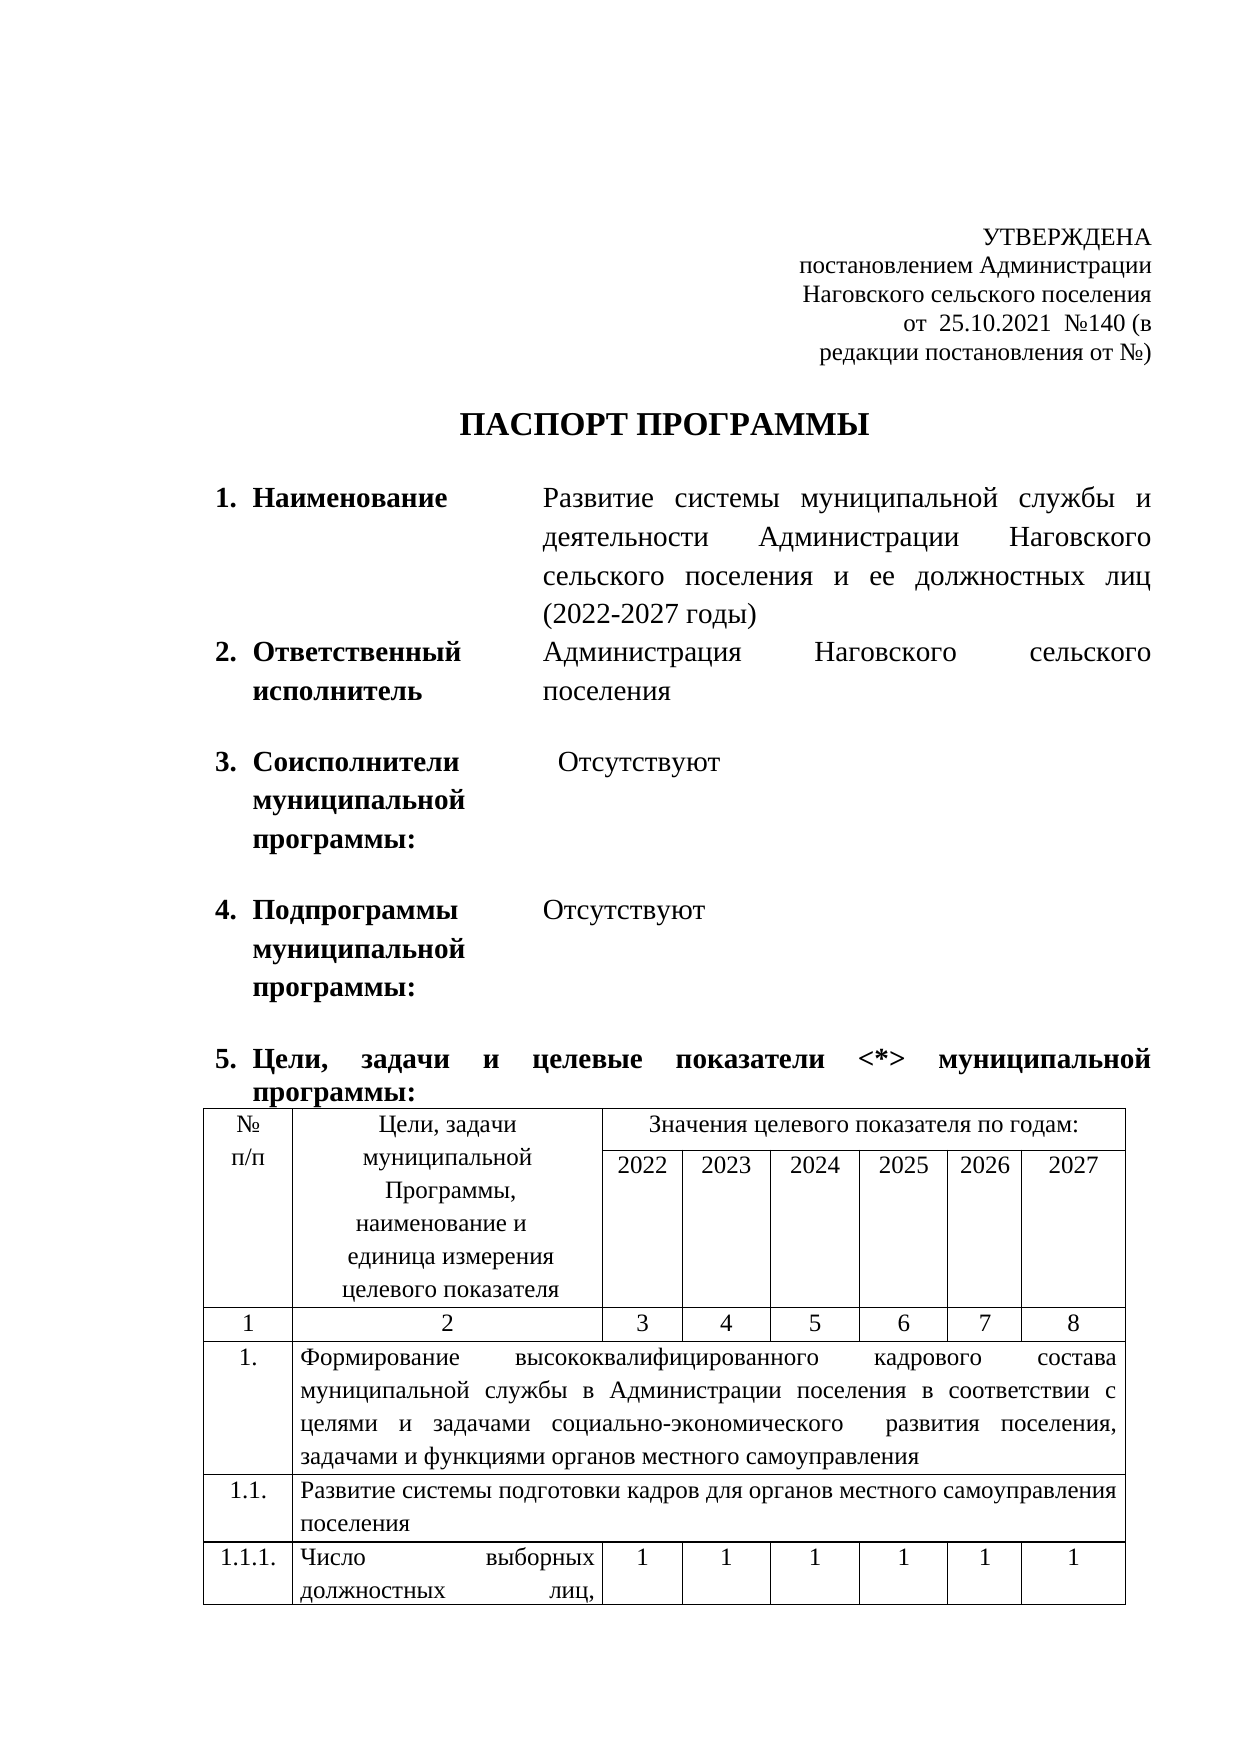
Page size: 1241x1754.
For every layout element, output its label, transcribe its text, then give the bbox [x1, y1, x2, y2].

table_cell 1 [771, 1543, 859, 1604]
table_cell 4 [683, 1308, 770, 1341]
table_header Отсутствуют [531, 893, 1163, 1007]
table_cell Ответственный исполнитель [166, 634, 531, 710]
list Цели, задачи и целевые показатели <*> муниципальной программы: [215, 1041, 1152, 1108]
table_cell Администрация Наговского сельского поселения [531, 634, 1163, 710]
table_header Соисполнители муниципальной программы: [166, 744, 546, 859]
table_header Наименование [166, 481, 531, 634]
table_header Значения целевого показателя по годам: [603, 1109, 1125, 1149]
table_header № п/п [204, 1109, 292, 1307]
table_cell 2027 [1022, 1151, 1125, 1307]
table_cell 1 [1022, 1543, 1125, 1604]
table_cell 1 [603, 1543, 682, 1604]
table_cell Формирование высококвалифицированного кадрового состава муниципальной службы в Администрации поселения в соответствии с целями и задачами социально-экономического развития поселения, задачами и функциями органов местного самоуправления [293, 1342, 1125, 1474]
table_cell 6 [860, 1308, 947, 1341]
text от 25.10.2021 №140 (в редакции постановления от №) [177, 308, 1152, 366]
table_header Отсутствуют [546, 744, 1163, 859]
table_cell 2026 [948, 1151, 1021, 1307]
table_cell 8 [1022, 1308, 1125, 1341]
table_cell 2024 [771, 1151, 859, 1307]
table_cell 1 [683, 1543, 770, 1604]
table_cell 2025 [860, 1151, 947, 1307]
table_cell 1. [204, 1342, 292, 1474]
table_cell Развитие системы подготовки кадров для органов местного самоуправления поселения [293, 1475, 1125, 1541]
table_header Развитие системы муниципальной службы и деятельности Администрации Наговского сельского поселения и ее должностных лиц (2022-2027 годы) [531, 481, 1163, 634]
text ПАСПОРТ ПРОГРАММЫ [177, 404, 1152, 442]
table_cell 2023 [683, 1151, 770, 1307]
table_cell 1.1. [204, 1475, 292, 1541]
text постановлением Администрации [177, 251, 1152, 279]
table_header Цели, задачи муниципальной Программы, наименование и единица измерения целевого показателя [293, 1109, 602, 1307]
text УТВЕРЖДЕНА [177, 222, 1152, 251]
table_header Подпрограммы муниципальной программы: [166, 893, 531, 1007]
table_cell 7 [948, 1308, 1021, 1341]
text Наговского сельского поселения [177, 279, 1152, 308]
table_cell 1 [204, 1308, 292, 1341]
table_cell 3 [603, 1308, 682, 1341]
table_cell 1 [860, 1543, 947, 1604]
table_cell 2022 [603, 1151, 682, 1307]
table_cell 5 [771, 1308, 859, 1341]
table_cell 1.1.1. [204, 1543, 292, 1604]
table_cell 2 [293, 1308, 602, 1341]
table_cell 1 [948, 1543, 1021, 1604]
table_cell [293, 1543, 602, 1604]
